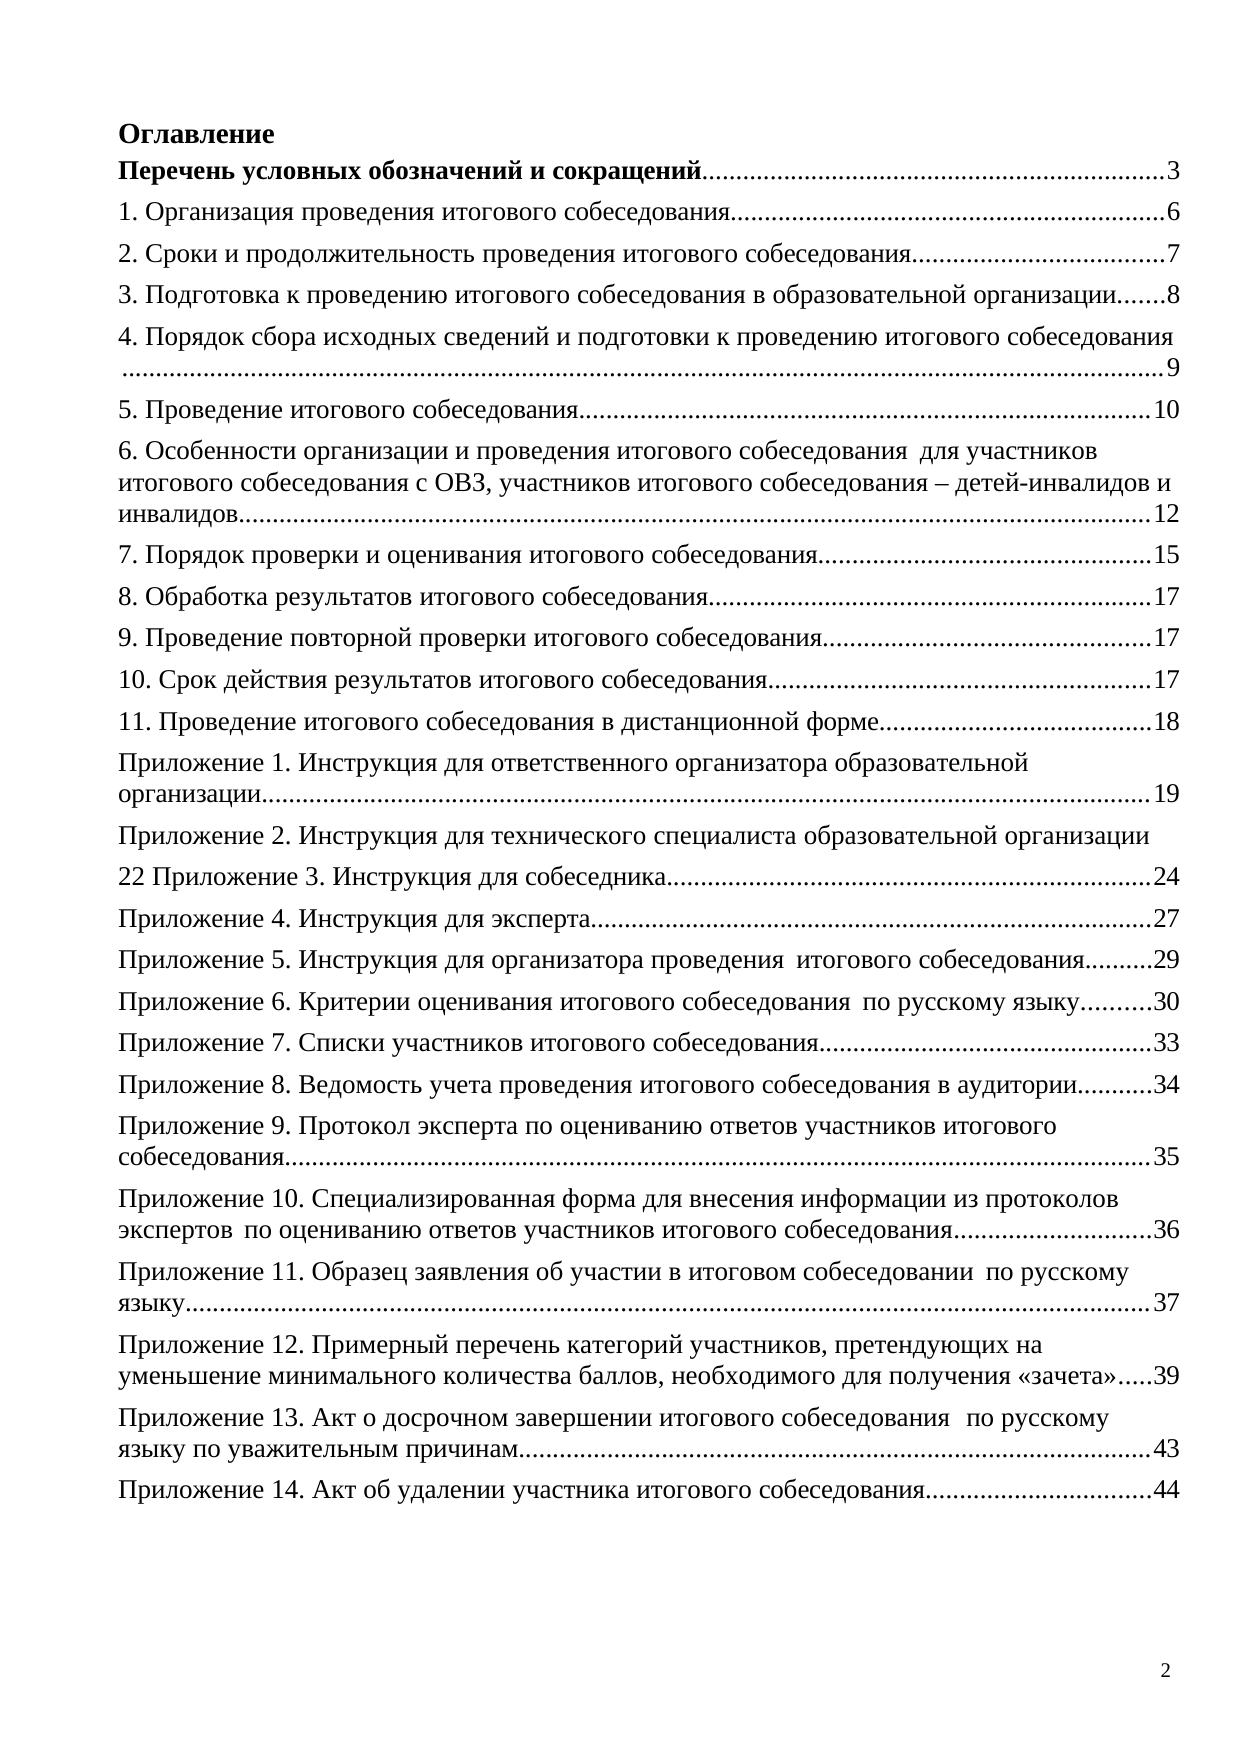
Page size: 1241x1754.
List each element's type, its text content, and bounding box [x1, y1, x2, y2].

subtitle Оглавление [118, 116, 1196, 149]
